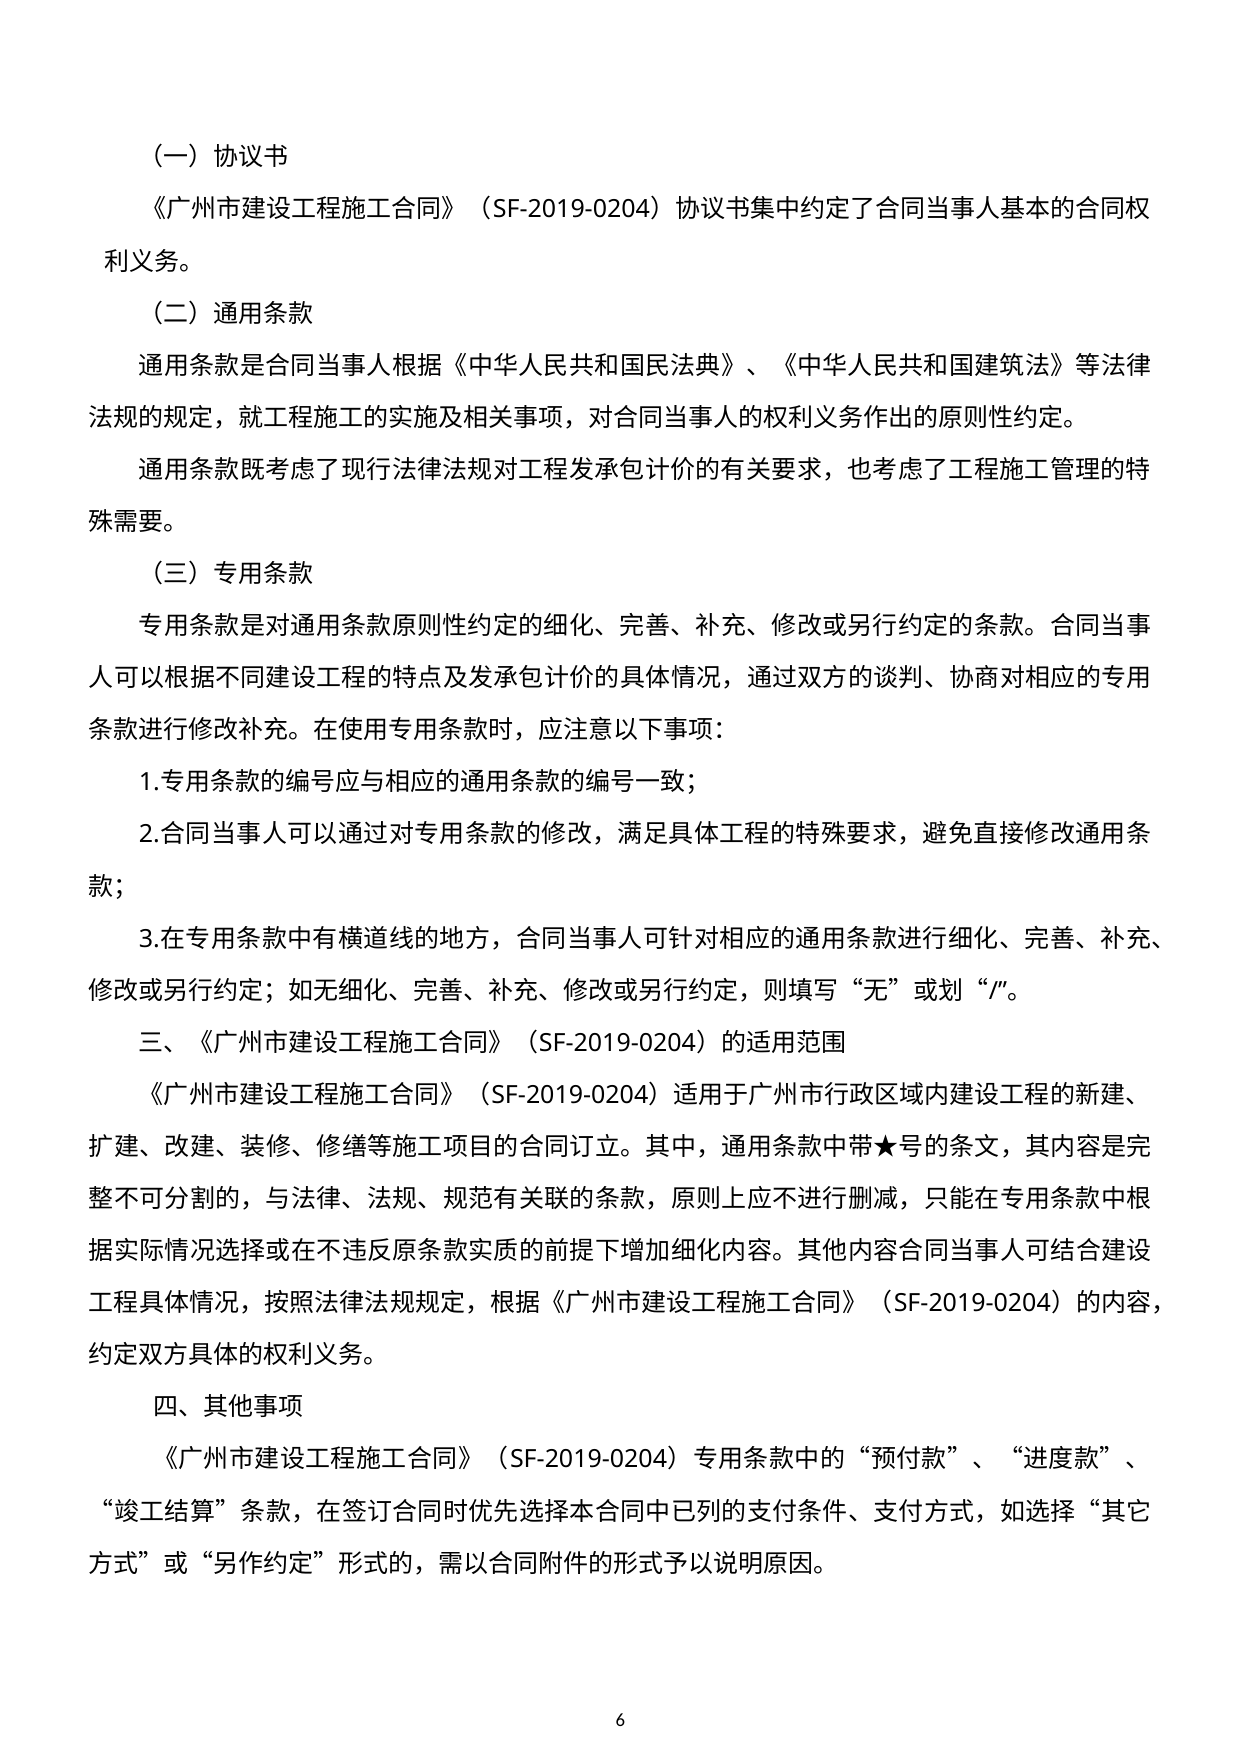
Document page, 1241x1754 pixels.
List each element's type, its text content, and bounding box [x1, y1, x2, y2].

text （一）协议书 [89, 124, 1152, 176]
text 3.在专用条款中有横道线的地方，合同当事人可针对相应的通用条款进行细化、完善、补充、修改或另行约定；如无细化、完善、补充、修改或另行约定，则填写“无”或划“/”。 [89, 905, 1152, 1009]
text 通用条款既考虑了现行法律法规对工程发承包计价的有关要求，也考虑了工程施工管理的特殊需要。 [89, 437, 1152, 541]
text 《广州市建设工程施工合同》（SF-2019-0204）适用于广州市行政区域内建设工程的新建、扩建、改建、装修、修缮等施工项目的合同订立。其中，通用条款中带★号的条文，其内容是完整不可分割的，与法律、法规、规范有关联的条款，原则上应不进行删减，只能在专用条款中根据实际情况选择或在不违反原条款实质的前提下增加细化内容。其他内容合同当事人可结合建设工程具体情况，按照法律法规规定，根据《广州市建设工程施工合同》（SF-2019-0204）的内容，约定双方具体的权利义务。 [89, 1062, 1152, 1374]
text 专用条款是对通用条款原则性约定的细化、完善、补充、修改或另行约定的条款。合同当事人可以根据不同建设工程的特点及发承包计价的具体情况，通过双方的谈判、协商对相应的专用条款进行修改补充。在使用专用条款时，应注意以下事项： [89, 593, 1152, 749]
text 《广州市建设工程施工合同》（SF-2019-0204）协议书集中约定了合同当事人基本的合同权利义务。 [104, 176, 1152, 280]
text 四、其他事项 [89, 1374, 1152, 1426]
text （三）专用条款 [89, 541, 1152, 593]
text 《广州市建设工程施工合同》（SF-2019-0204）专用条款中的“预付款”、“进度款”、“竣工结算”条款，在签订合同时优先选择本合同中已列的支付条件、支付方式，如选择“其它方式”或“另作约定”形式的，需以合同附件的形式予以说明原因。 [89, 1426, 1152, 1582]
text 1.专用条款的编号应与相应的通用条款的编号一致； [89, 749, 1149, 801]
text 通用条款是合同当事人根据《中华人民共和国民法典》、《中华人民共和国建筑法》等法律法规的规定，就工程施工的实施及相关事项，对合同当事人的权利义务作出的原则性约定。 [89, 332, 1152, 437]
text 2.合同当事人可以通过对专用条款的修改，满足具体工程的特殊要求，避免直接修改通用条款； [89, 801, 1152, 905]
text 三、《广州市建设工程施工合同》（SF-2019-0204）的适用范围 [89, 1009, 1152, 1062]
text （二）通用条款 [89, 280, 1152, 332]
